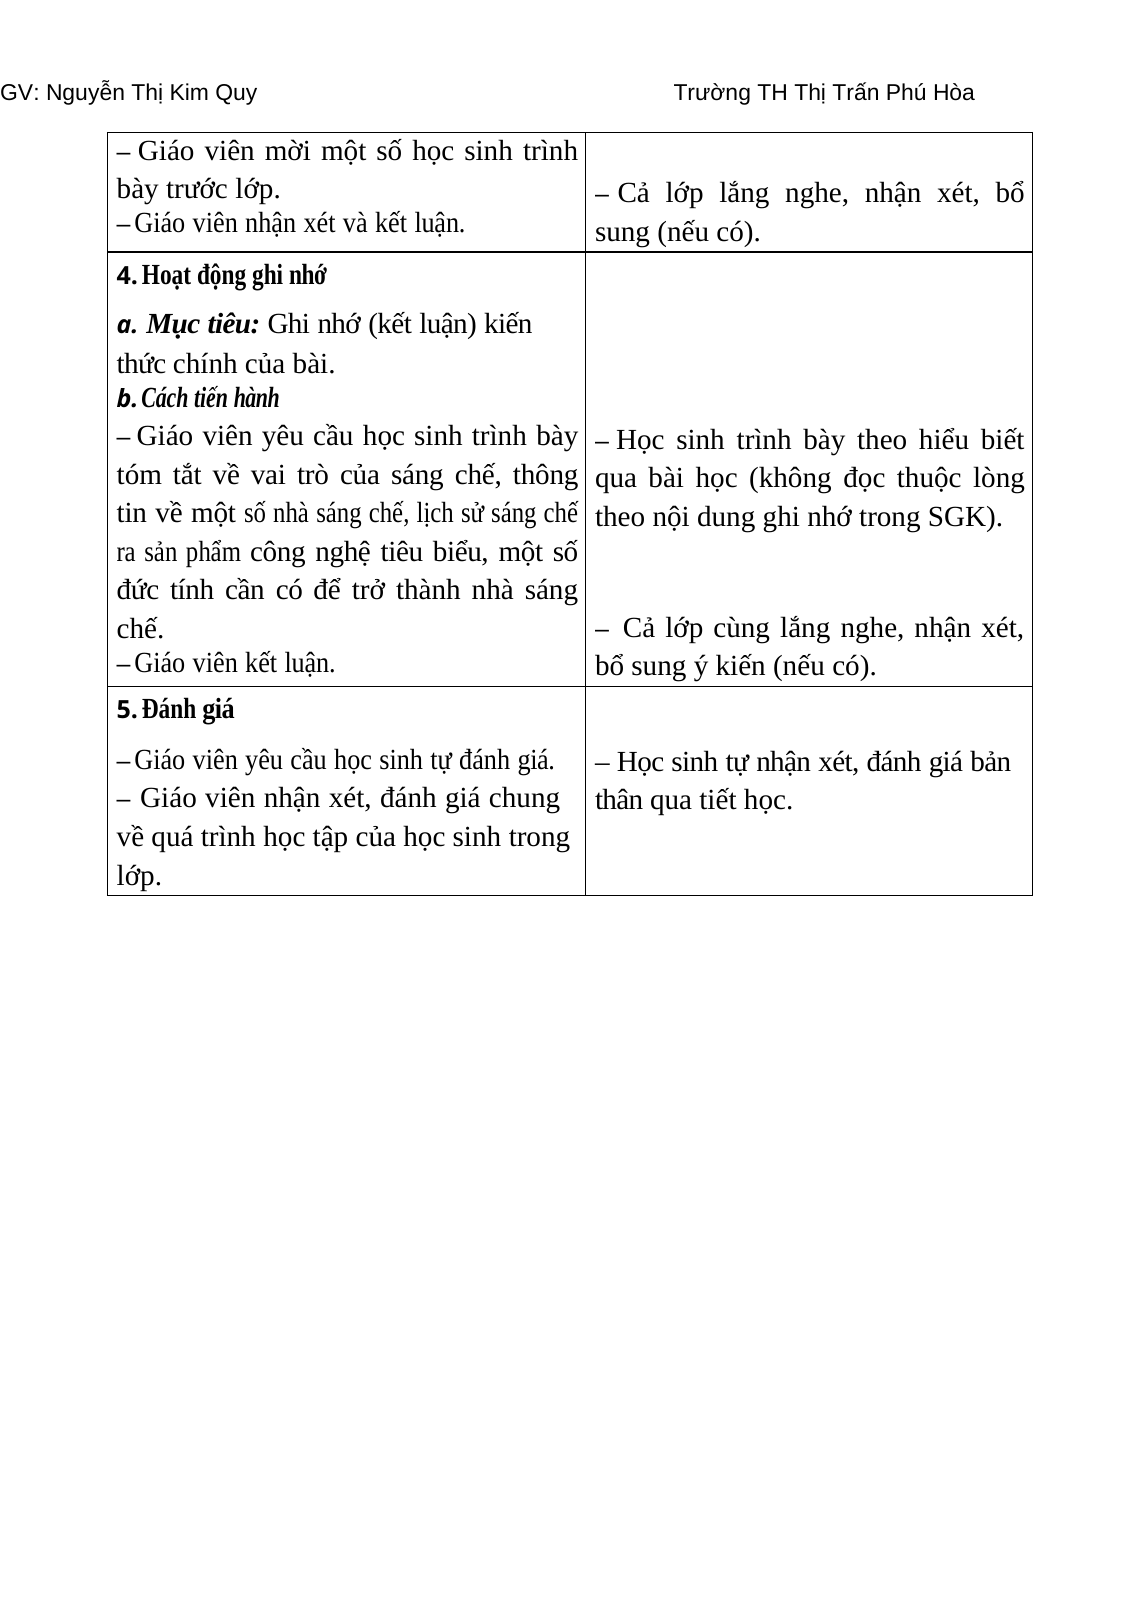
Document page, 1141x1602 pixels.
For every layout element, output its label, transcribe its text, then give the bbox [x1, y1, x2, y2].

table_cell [108, 133, 585, 251]
table_cell Học sinh trình bày theo hiểu biết qua bài học (không đọc thuộc lòng theo nội dung ghi nhớ trong SGK). Cả lớp cùng lắng nghe, nhận xét, bổ sung ý kiến (nếu có). [586, 253, 1032, 686]
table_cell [586, 133, 1032, 251]
table_cell Hoạt động ghi nhớ Mục tiêu: Ghi nhớ (kết luận) kiến thức chính của bài. Cách tiến hành Giáo viên yêu cầu học sinh trình bày tóm tắt về vai trò của sáng chế, thông tin về một số nhà sáng chế, lịch sử sáng chế ra sản phẩm công nghệ tiêu biểu, một số đức tính cần có để trở thành nhà sáng chế. Giáo viên kết luận. [108, 253, 585, 686]
table_cell Đánh giá Giáo viên yêu cầu học sinh tự đánh giá. Giáo viên nhận xét, đánh giá chung về quá trình học tập của học sinh trong lớp. [108, 687, 585, 895]
table_cell – Học sinh tự nhận xét, đánh giá bản thân qua tiết học. [586, 687, 1032, 895]
